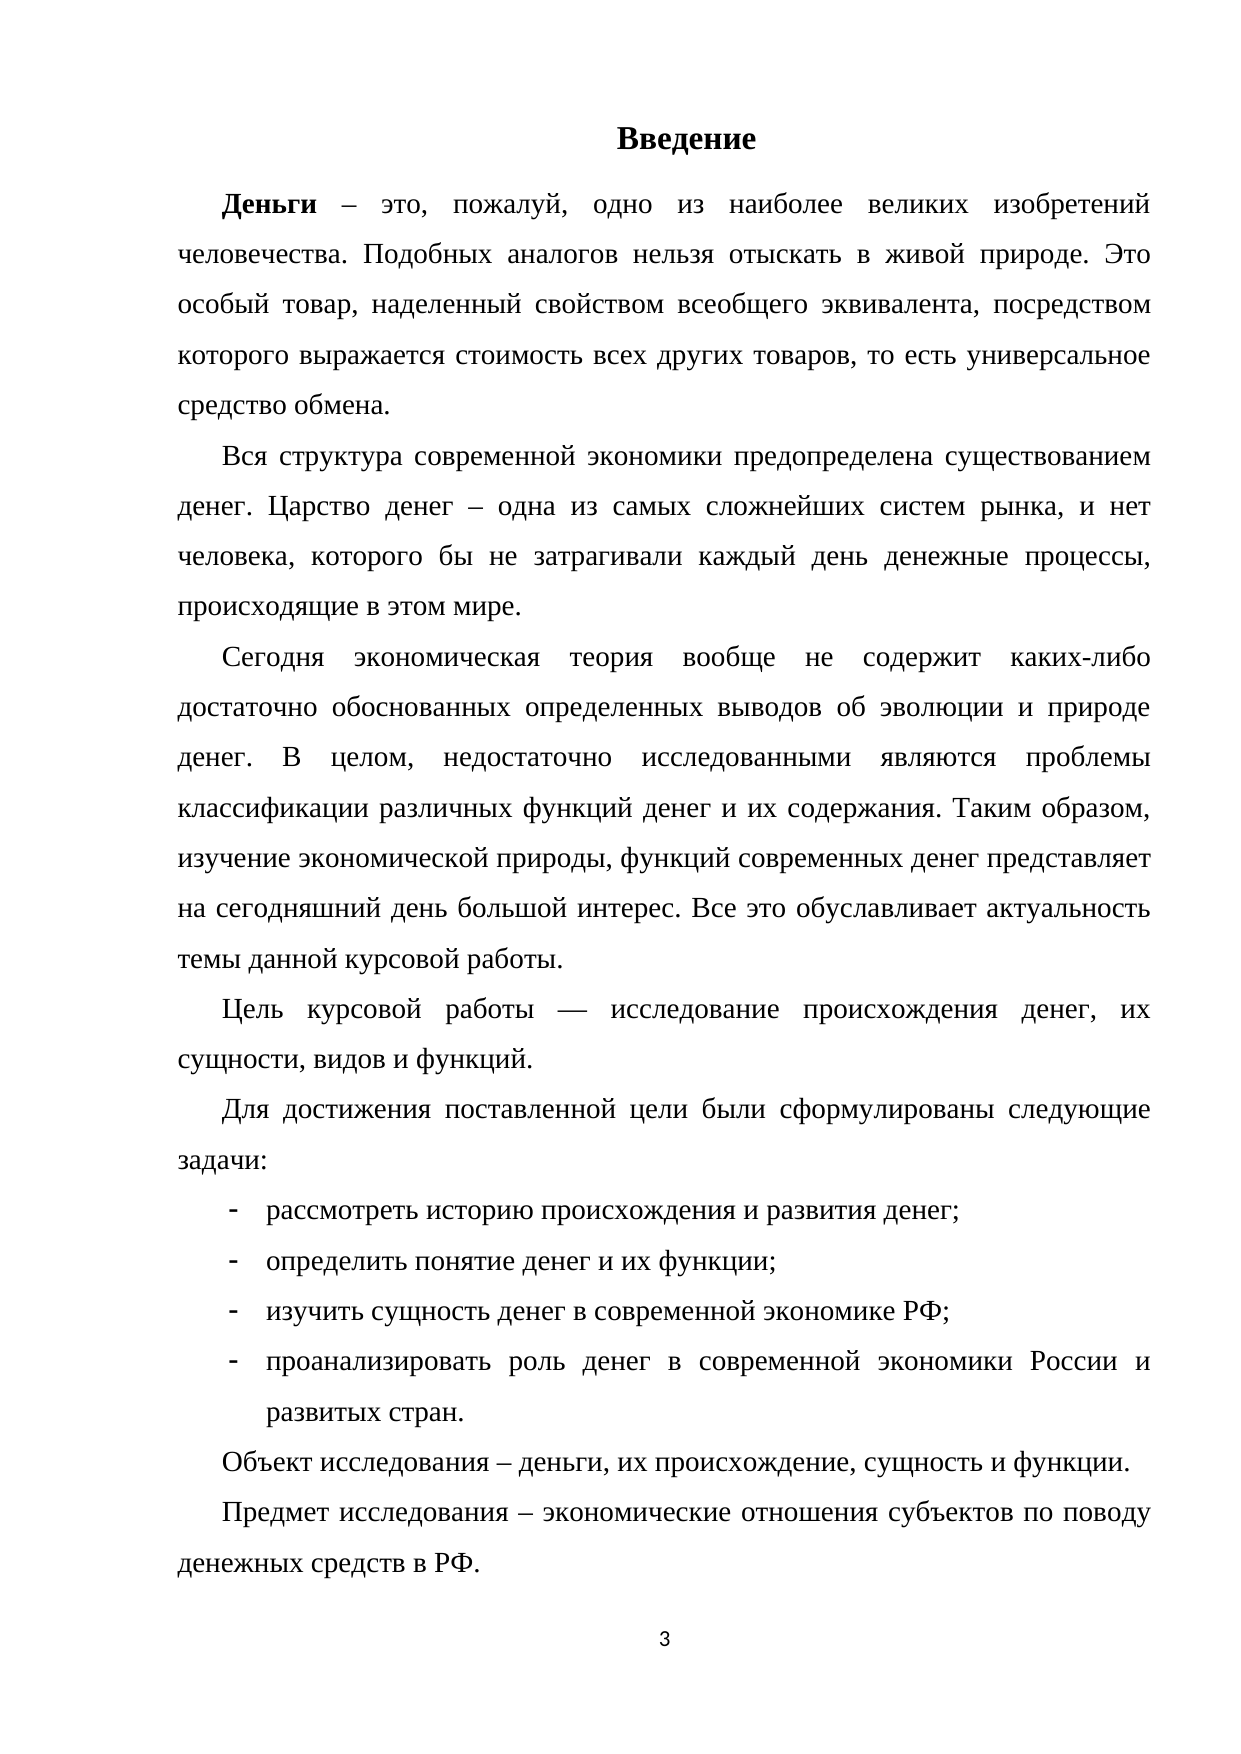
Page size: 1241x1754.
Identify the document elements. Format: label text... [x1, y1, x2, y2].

list проанализировать роль денег в современной экономики России и развитых стран. [228, 1343, 1152, 1427]
text Сегодня экономическая теория вообще не содержит каких-либо достаточно обоснованных определенных выводов об эволюции и природе денег. В целом, недостаточно исследованными являются проблемы классификации различных функций денег и их содержания. Таким образом, изучение экономической природы, функций современных денег представляет на сегодняшний день большой интерес. Все это обуславливает актуальность темы данной курсовой работы. [177, 639, 1152, 974]
text Цель курсовой работы — исследование происхождения денег, их сущности, видов и функций. [177, 991, 1152, 1075]
text Предмет исследования – экономические отношения субъектов по поводу денежных средств в РФ. [177, 1494, 1152, 1578]
list изучить сущность денег в современной экономике РФ; [228, 1293, 1152, 1327]
text Введение [162, 118, 1152, 156]
text Деньги – это, пожалуй, одно из наиболее великих изобретений человечества. Подобных аналогов нельзя отыскать в живой природе. Это особый товар, наделенный свойством всеобщего эквивалента, посредством которого выражается стоимость всех других товаров, то есть универсальное средство обмена. [177, 186, 1152, 421]
list определить понятие денег и их функции; [228, 1243, 1152, 1276]
text Объект исследования – деньги, их происхождение, сущность и функции. [177, 1444, 1152, 1478]
text Вся структура современной экономики предопределена существованием денег. Царство денег – одна из самых сложнейших систем рынка, и нет человека, которого бы не затрагивали каждый день денежные процессы, происходящие в этом мире. [177, 438, 1152, 622]
list рассмотреть историю происхождения и развития денег; [228, 1192, 1152, 1226]
text Для достижения поставленной цели были сформулированы следующие задачи: [177, 1092, 1152, 1176]
